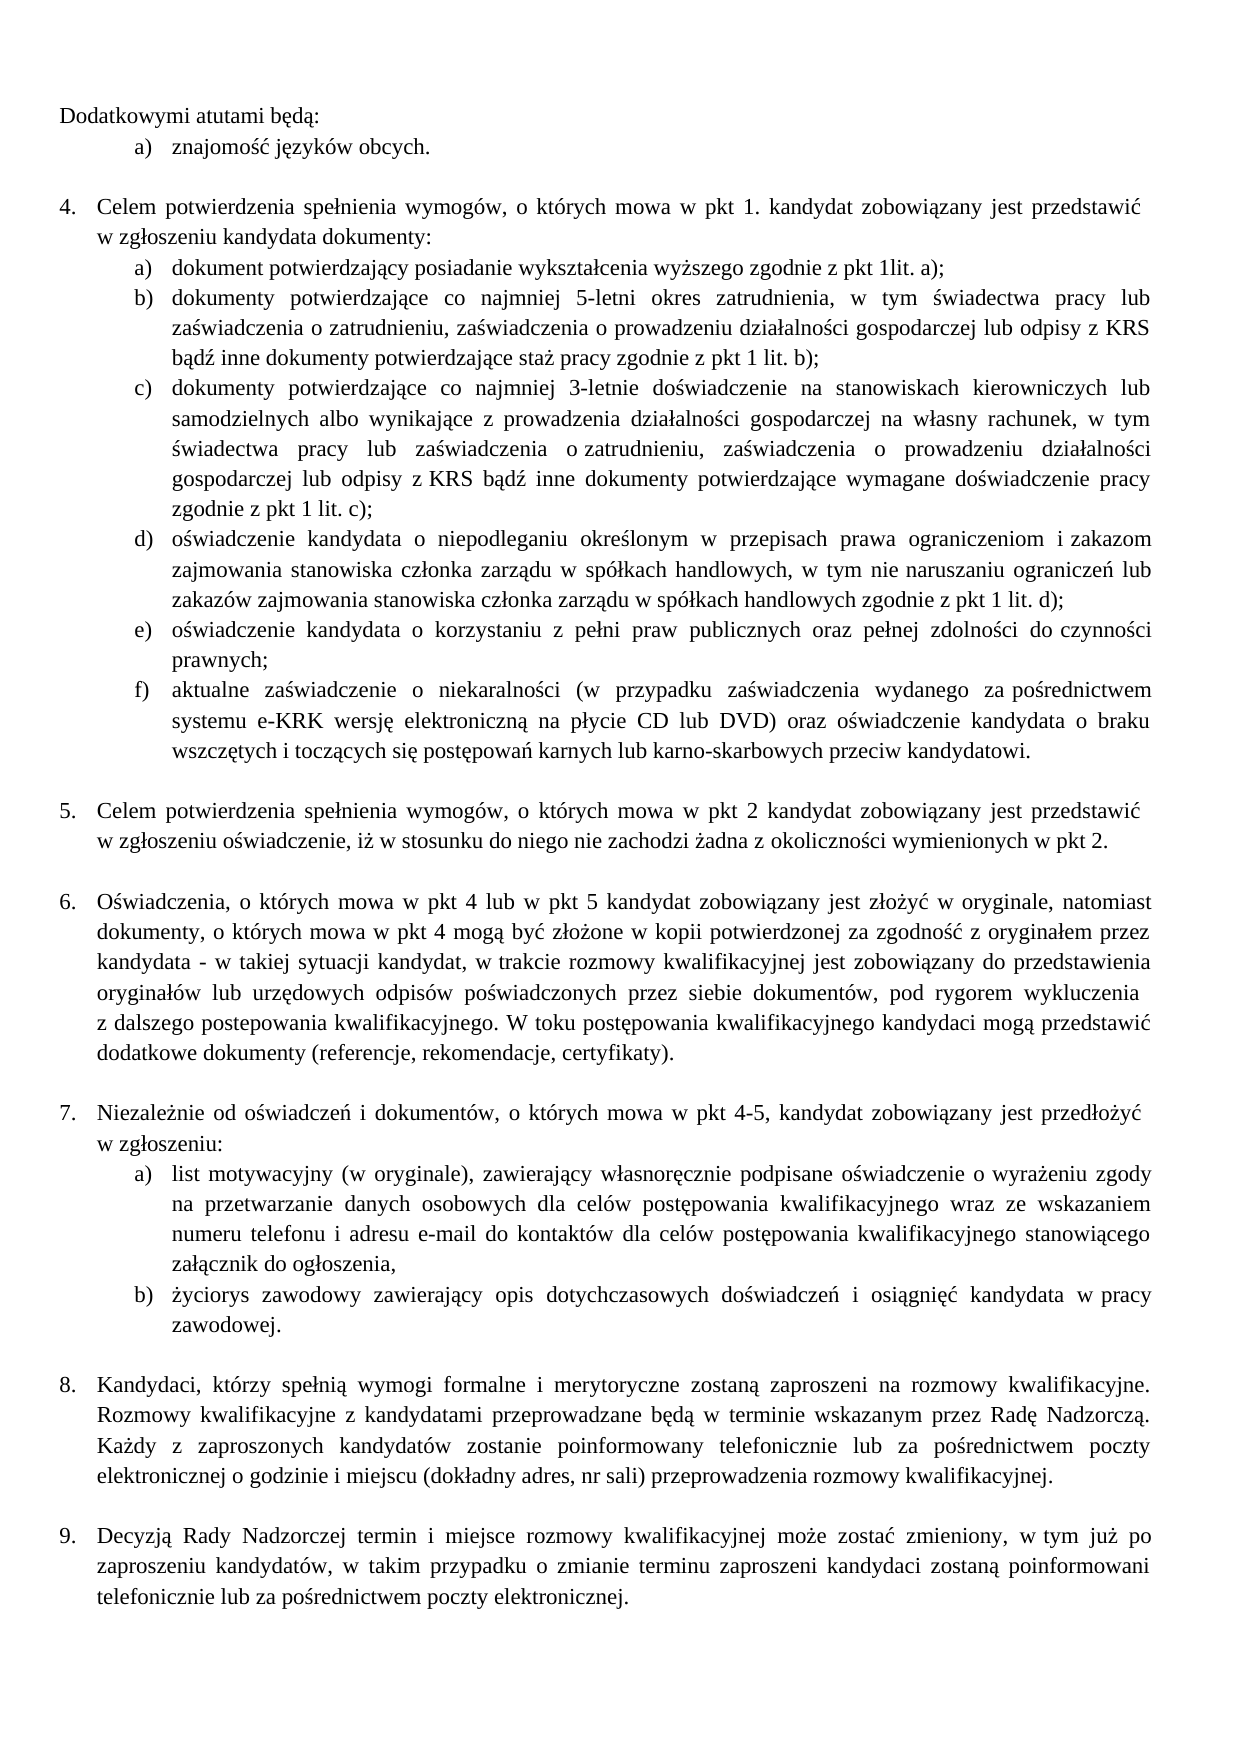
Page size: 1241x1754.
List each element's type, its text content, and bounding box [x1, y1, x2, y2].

list dokument potwierdzający posiadanie wykształcenia wyższego zgodnie z pkt 1lit. a); [134, 254, 1152, 280]
list życiorys zawodowy zawierający opis dotychczasowych doświadczeń i osiągnięć kandydata w pracy zawodowej. [134, 1281, 1152, 1337]
list Oświadczenia, o których mowa w pkt 4 lub w pkt 5 kandydat zobowiązany jest złożyć w oryginale, natomiast dokumenty, o których mowa w pkt 4 mogą być złożone w kopii potwierdzonej za zgodność z oryginałem przez kandydata - w takiej sytuacji kandydat, w trakcie rozmowy kwalifikacyjnej jest zobowiązany do przedstawienia oryginałów lub urzędowych odpisów poświadczonych przez siebie dokumentów, pod rygorem wykluczenia z dalszego postepowania kwalifikacyjnego. W toku postępowania kwalifikacyjnego kandydaci mogą przedstawić dodatkowe dokumenty (referencje, rekomendacje, certyfikaty). [59, 888, 1152, 1065]
list dokumenty potwierdzające co najmniej 3-letnie doświadczenie na stanowiskach kierowniczych lub samodzielnych albo wynikające z prowadzenia działalności gospodarczej na własny rachunek, w tym świadectwa pracy lub zaświadczenia o zatrudnieniu, zaświadczenia o prowadzeniu działalności gospodarczej lub odpisy z KRS bądź inne dokumenty potwierdzające wymagane doświadczenie pracy zgodnie z pkt 1 lit. c); [134, 374, 1152, 522]
list Decyzją Rady Nadzorczej termin i miejsce rozmowy kwalifikacyjnej może zostać zmieniony, w tym już po zaproszeniu kandydatów, w takim przypadku o zmianie terminu zaproszeni kandydaci zostaną poinformowani telefonicznie lub za pośrednictwem poczty elektronicznej. [59, 1522, 1152, 1609]
list list motywacyjny (w oryginale), zawierający własnoręcznie podpisane oświadczenie o wyrażeniu zgody na przetwarzanie danych osobowych dla celów postępowania kwalifikacyjnego wraz ze wskazaniem numeru telefonu i adresu e-mail do kontaktów dla celów postępowania kwalifikacyjnego stanowiącego załącznik do ogłoszenia, [134, 1160, 1152, 1277]
list Kandydaci, którzy spełnią wymogi formalne i merytoryczne zostaną zaproszeni na rozmowy kwalifikacyjne. Rozmowy kwalifikacyjne z kandydatami przeprowadzane będą w terminie wskazanym przez Radę Nadzorczą. Każdy z zaproszonych kandydatów zostanie poinformowany telefonicznie lub za pośrednictwem poczty elektronicznej o godzinie i miejscu (dokładny adres, nr sali) przeprowadzenia rozmowy kwalifikacyjnej. [59, 1371, 1152, 1488]
list znajomość języków obcych. [134, 133, 1152, 159]
list oświadczenie kandydata o niepodleganiu określonym w przepisach prawa ograniczeniom i zakazom zajmowania stanowiska członka zarządu w spółkach handlowych, w tym nie naruszaniu ograniczeń lub zakazów zajmowania stanowiska członka zarządu w spółkach handlowych zgodnie z pkt 1 lit. d); [134, 526, 1152, 612]
list oświadczenie kandydata o korzystaniu z pełni praw publicznych oraz pełnej zdolności do czynności prawnych; [134, 616, 1152, 673]
list dokumenty potwierdzające co najmniej 5-letni okres zatrudnienia, w tym świadectwa pracy lub zaświadczenia o zatrudnieniu, zaświadczenia o prowadzeniu działalności gospodarczej lub odpisy z KRS bądź inne dokumenty potwierdzające staż pracy zgodnie z pkt 1 lit. b); [134, 284, 1152, 371]
list Niezależnie od oświadczeń i dokumentów, o których mowa w pkt 4-5, kandydat zobowiązany jest przedłożyć w zgłoszeniu: [59, 1099, 1152, 1156]
list aktualne zaświadczenie o niekaralności (w przypadku zaświadczenia wydanego za pośrednictwem systemu e-KRK wersję elektroniczną na płycie CD lub DVD) oraz oświadczenie kandydata o braku wszczętych i toczących się postępowań karnych lub karno-skarbowych przeciw kandydatowi. [134, 677, 1152, 763]
list Celem potwierdzenia spełnienia wymogów, o których mowa w pkt 1. kandydat zobowiązany jest przedstawić w zgłoszeniu kandydata dokumenty: [59, 193, 1152, 250]
list Celem potwierdzenia spełnienia wymogów, o których mowa w pkt 2 kandydat zobowiązany jest przedstawić w zgłoszeniu oświadczenie, iż w stosunku do niego nie zachodzi żadna z okoliczności wymienionych w pkt 2. [59, 797, 1152, 854]
text Dodatkowymi atutami będą: [59, 103, 1152, 129]
